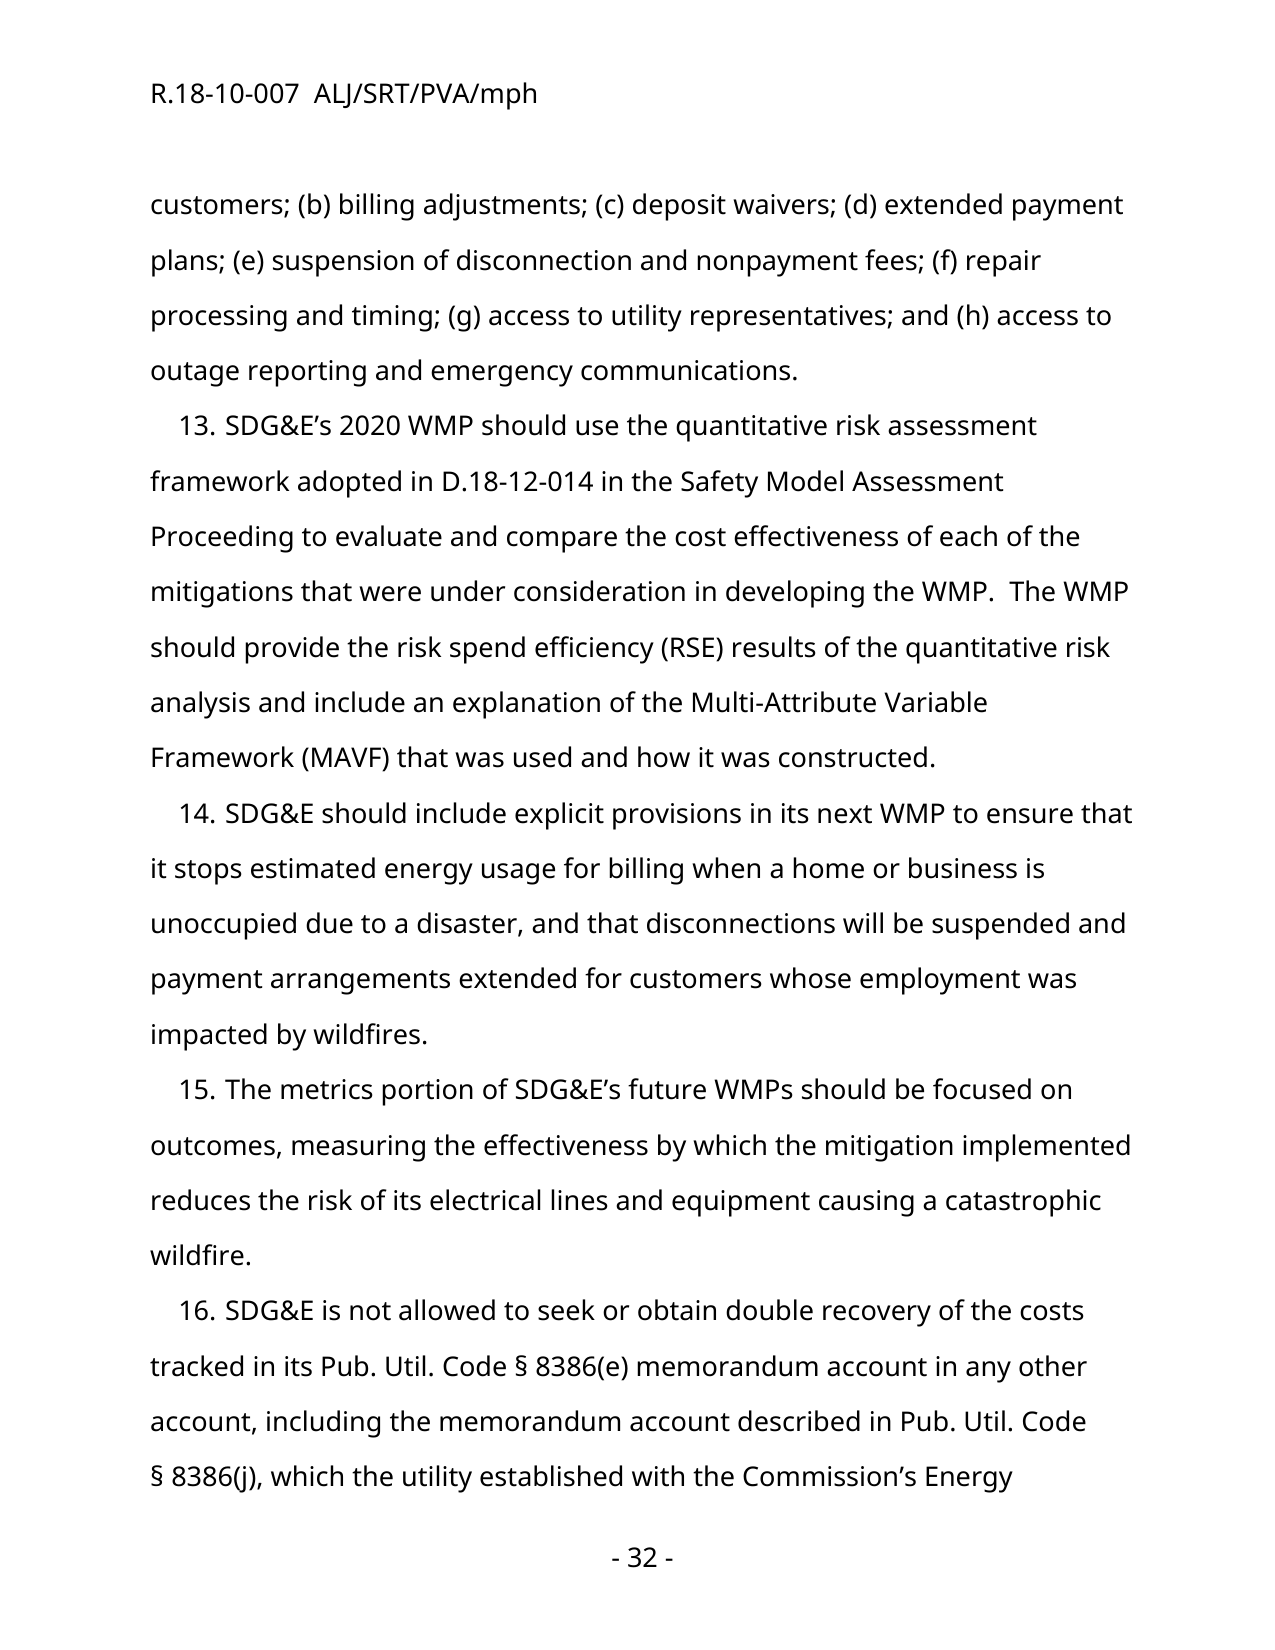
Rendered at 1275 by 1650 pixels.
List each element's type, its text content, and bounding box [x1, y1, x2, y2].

text SDG&E should include explicit provisions in its next WMP to ensure that it stops estimated energy usage for billing when a home or business is unoccupied due to a disaster, and that disconnections will be suspended and payment arrangements extended for customers whose employment was impacted by wildfires. [150, 794, 1134, 1052]
text The metrics portion of SDG&E’s future WMPs should be focused on outcomes, measuring the effectiveness by which the mitigation implemented reduces the risk of its electrical lines and equipment causing a catastrophic wildfire. [150, 1071, 1134, 1273]
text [150, 1292, 1134, 1495]
text SDG&E’s 2020 WMP should use the quantitative risk assessment framework adopted in D.18-12-014 in the Safety Model Assessment Proceeding to evaluate and compare the cost effectiveness of each of the mitigations that were under consideration in developing the WMP. The WMP should provide the risk spend efficiency (RSE) results of the quantitative risk analysis and include an explanation of the Multi-Attribute Variable Framework (MAVF) that was used and how it was constructed. [150, 407, 1134, 776]
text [150, 186, 1134, 388]
